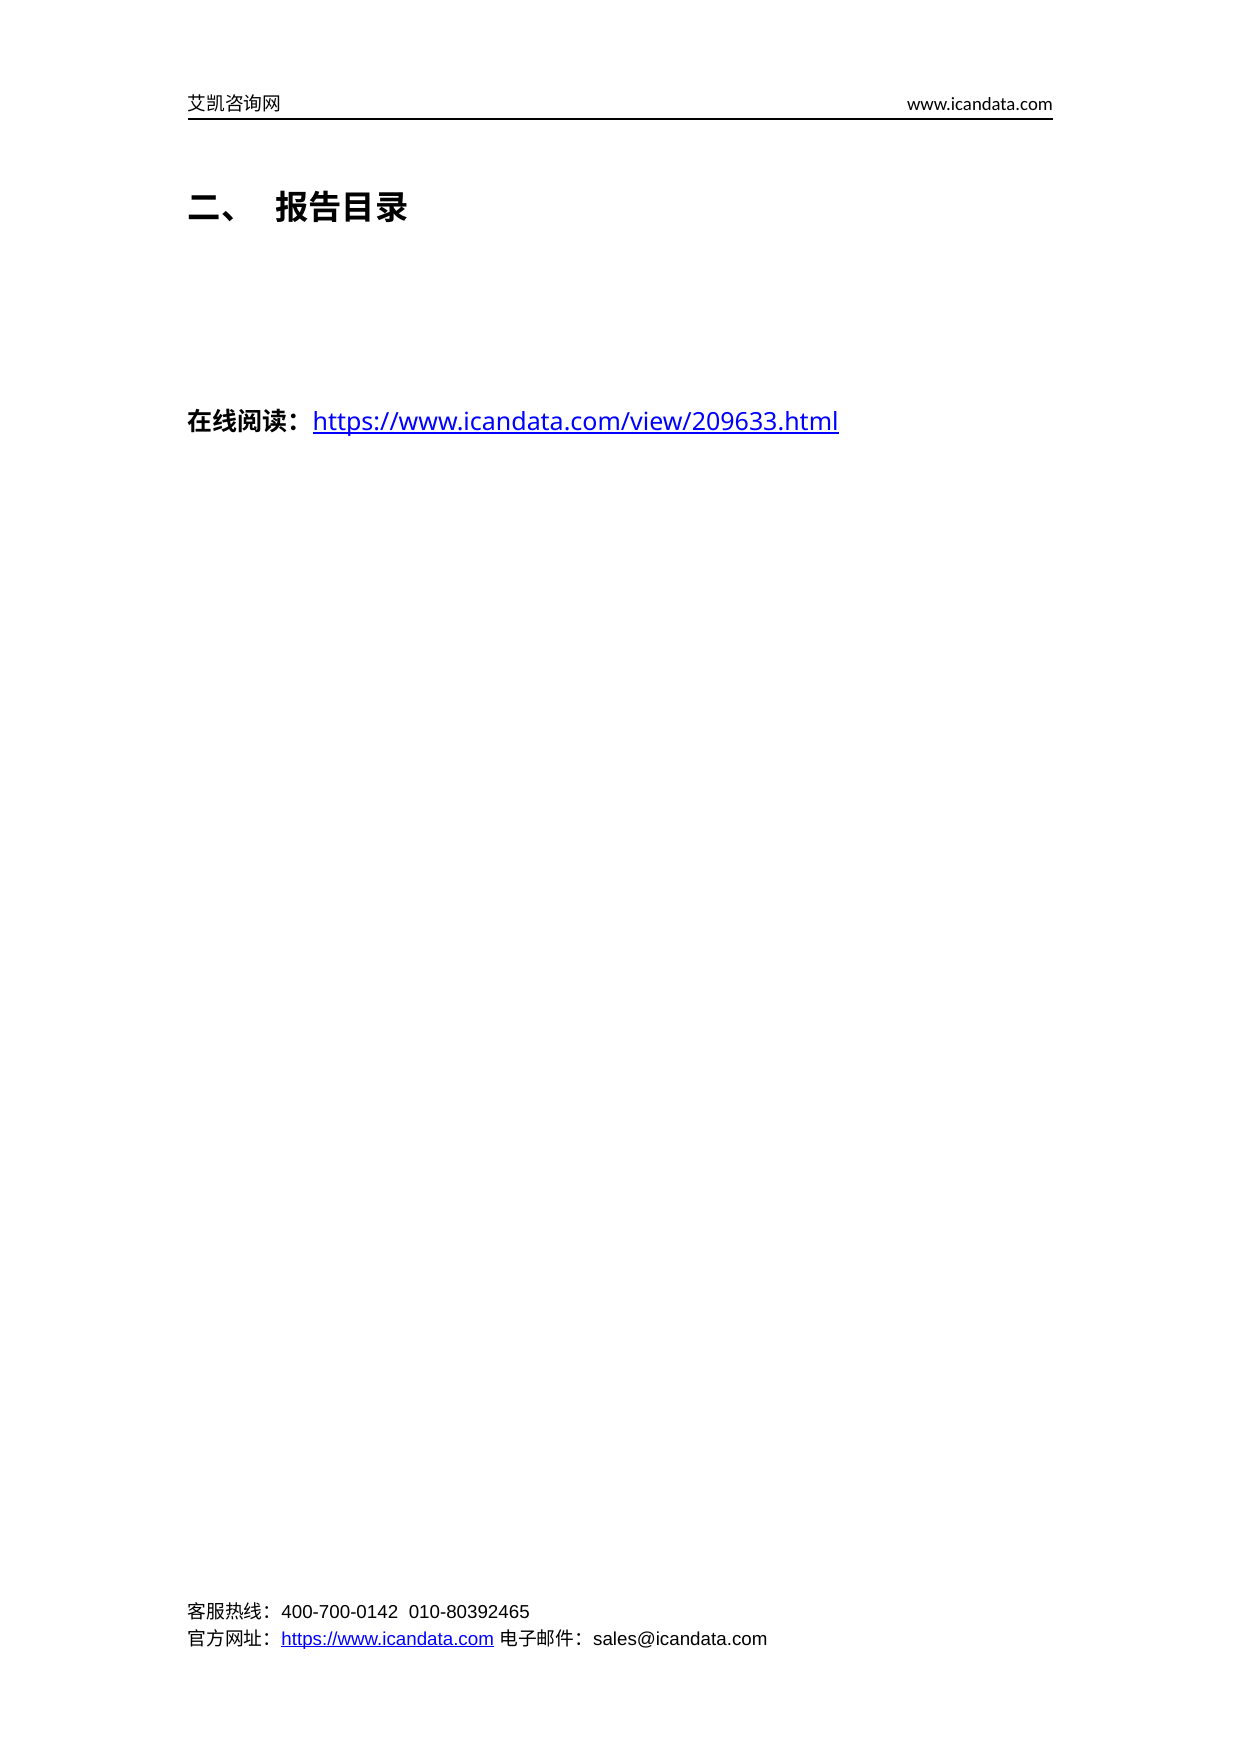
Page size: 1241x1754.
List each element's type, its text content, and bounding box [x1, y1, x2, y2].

text 在线阅读：https://www.icandata.com/view/209633.html [187, 387, 1053, 452]
subtitle 报告目录 [187, 172, 1053, 237]
